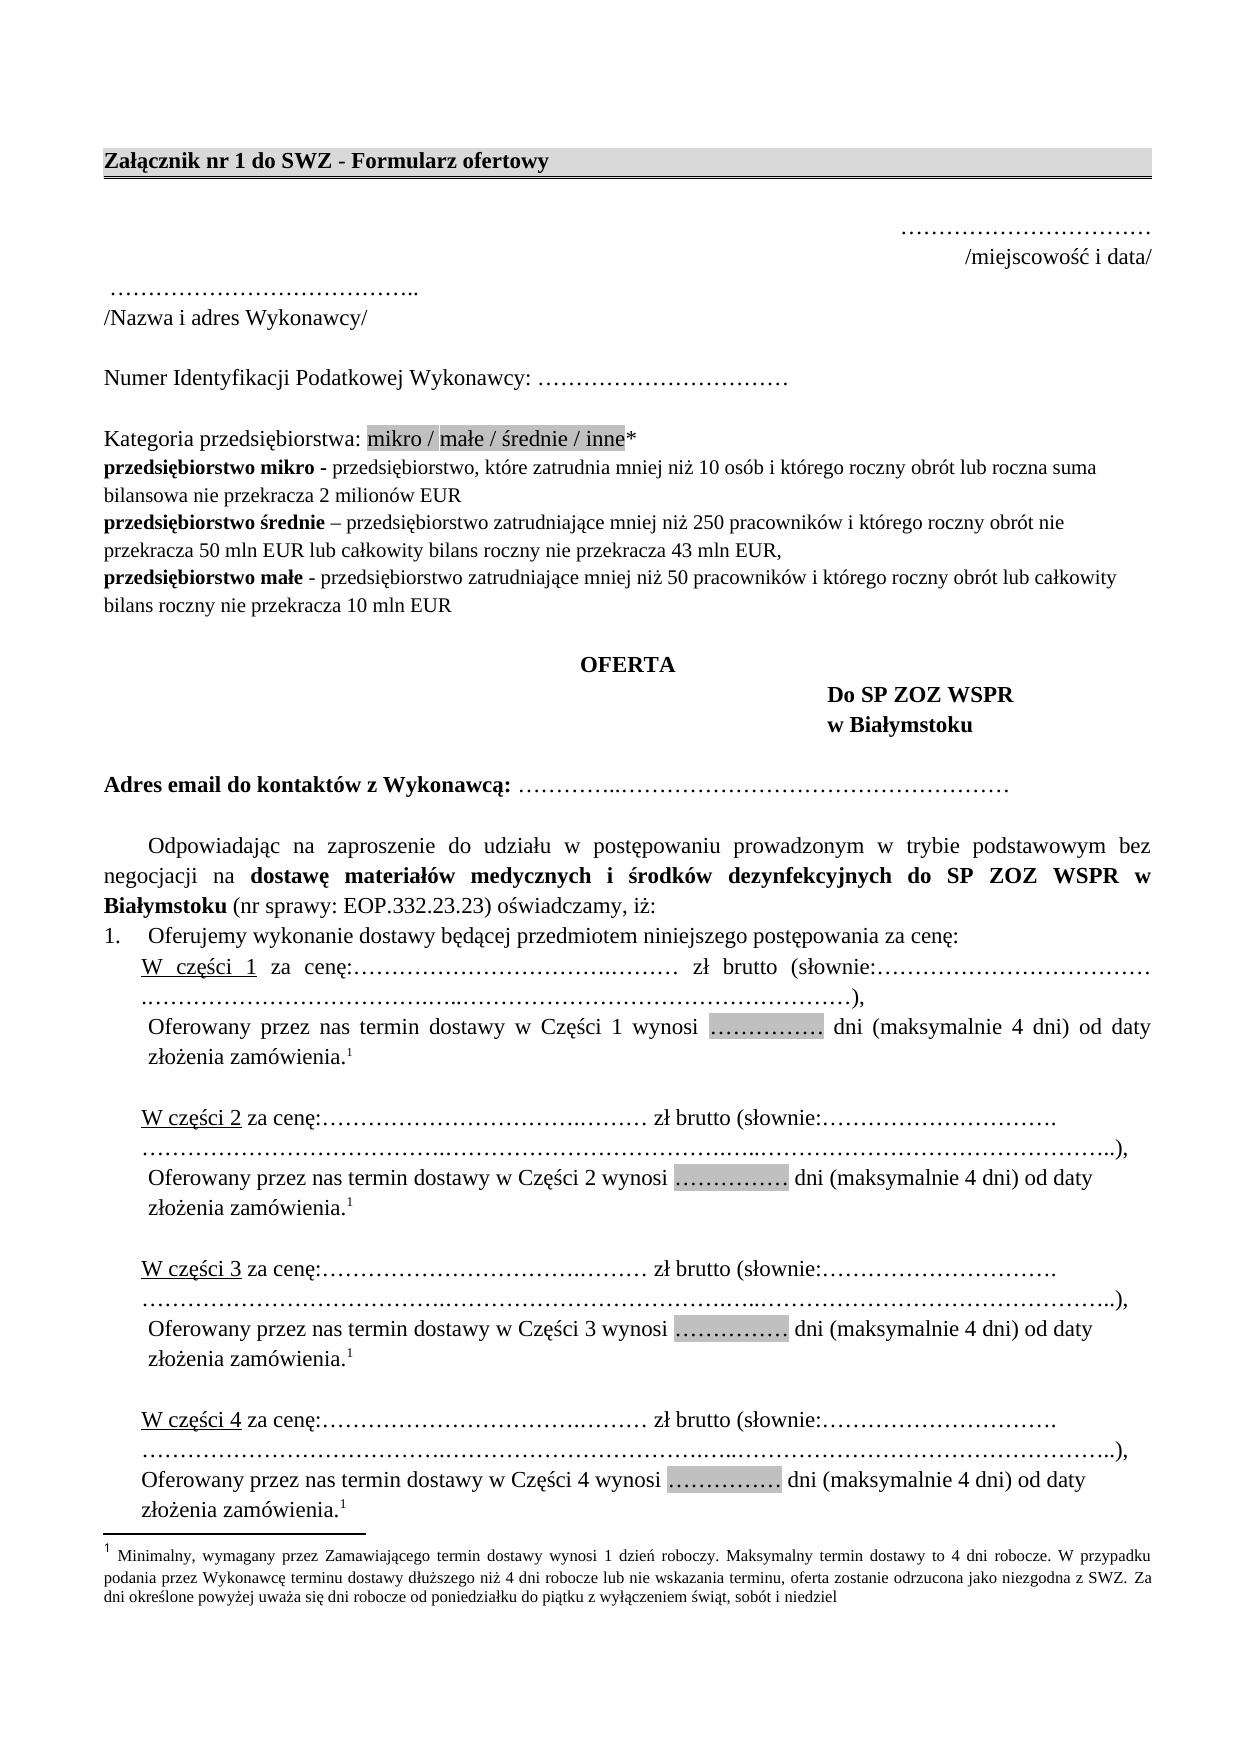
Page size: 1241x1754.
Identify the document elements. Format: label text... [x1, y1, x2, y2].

text Odpowiadając na zaproszenie do udziału w postępowaniu prowadzonym w trybie podstawowym bez negocjacji na dostawę materiałów medycznych i środków dezynfekcyjnych do SP ZOZ WSPR w Białymstoku (nr sprawy: EOP.332.23.23) oświadczamy, iż: [103, 832, 1152, 919]
text W części 4 za cenę:…………………………….……… zł brutto (słownie:…………………………. ………………………………….…………………………….…..…………………………………………..), [141, 1406, 1152, 1462]
text Oferowany przez nas termin dostawy w Części 3 wynosi …………… dni (maksymalnie 4 dni) od daty złożenia zamówienia.1 [148, 1315, 1152, 1372]
text przedsiębiorstwo średnie – przedsiębiorstwo zatrudniające mniej niż 250 pracowników i którego roczny obrót nie przekracza 50 mln EUR lub całkowity bilans roczny nie przekracza 43 mln EUR, [103, 510, 1152, 562]
text Kategoria przedsiębiorstwa: mikro / małe / średnie / inne* [625, 425, 1152, 451]
text Numer Identyfikacji Podatkowej Wykonawcy: …………………………… [103, 364, 1152, 391]
text Oferowany przez nas termin dostawy w Części 4 wynosi …………… dni (maksymalnie 4 dni) od daty złożenia zamówienia.1 [141, 1466, 1152, 1523]
text Do SP ZOZ WSPR w Białymstoku [827, 681, 1151, 737]
text Adres email do kontaktów z Wykonawcą: …………..…………………………………………… [103, 772, 1151, 798]
text OFERTA [103, 651, 1152, 677]
text Kategoria przedsiębiorstwa: mikro / małe / średnie / inne* [103, 425, 367, 451]
text W części 1 za cenę:…………………………….……… zł brutto (słownie:……………………………… .……………………………….…..……………………………………………), [141, 953, 1152, 1009]
text /miejscowość i data/ [103, 243, 1152, 270]
text Oferowany przez nas termin dostawy w Części 2 wynosi …………… dni (maksymalnie 4 dni) od daty złożenia zamówienia.1 [148, 1164, 1152, 1221]
text Załącznik nr 1 do SWZ - Formularz ofertowy [103, 148, 1152, 179]
text W części 2 za cenę:…………………………….……… zł brutto (słownie:…………………………. ………………………………….……………………………….…..………………………………………..), [141, 1104, 1152, 1160]
text /Nazwa i adres Wykonawcy/ [103, 304, 1152, 330]
text W części 3 za cenę:…………………………….……… zł brutto (słownie:…………………………. ………………………………….……………………………….…..………………………………………..), [141, 1255, 1152, 1311]
text …………………………… [103, 213, 1152, 239]
text przedsiębiorstwo mikro - przedsiębiorstwo, które zatrudnia mniej niż 10 osób i którego roczny obrót lub roczna suma bilansowa nie przekracza 2 milionów EUR [103, 455, 1152, 507]
text ………………………………….. [103, 274, 1152, 300]
text Oferowany przez nas termin dostawy w Części 1 wynosi …………… dni (maksymalnie 4 dni) od daty złożenia zamówienia. [148, 1013, 1152, 1070]
text przedsiębiorstwo małe - przedsiębiorstwo zatrudniające mniej niż 50 pracowników i którego roczny obrót lub całkowity bilans roczny nie przekracza 10 mln EUR [103, 565, 1152, 617]
list Oferujemy wykonanie dostawy będącej przedmiotem niniejszego postępowania za cenę: [103, 923, 1152, 949]
